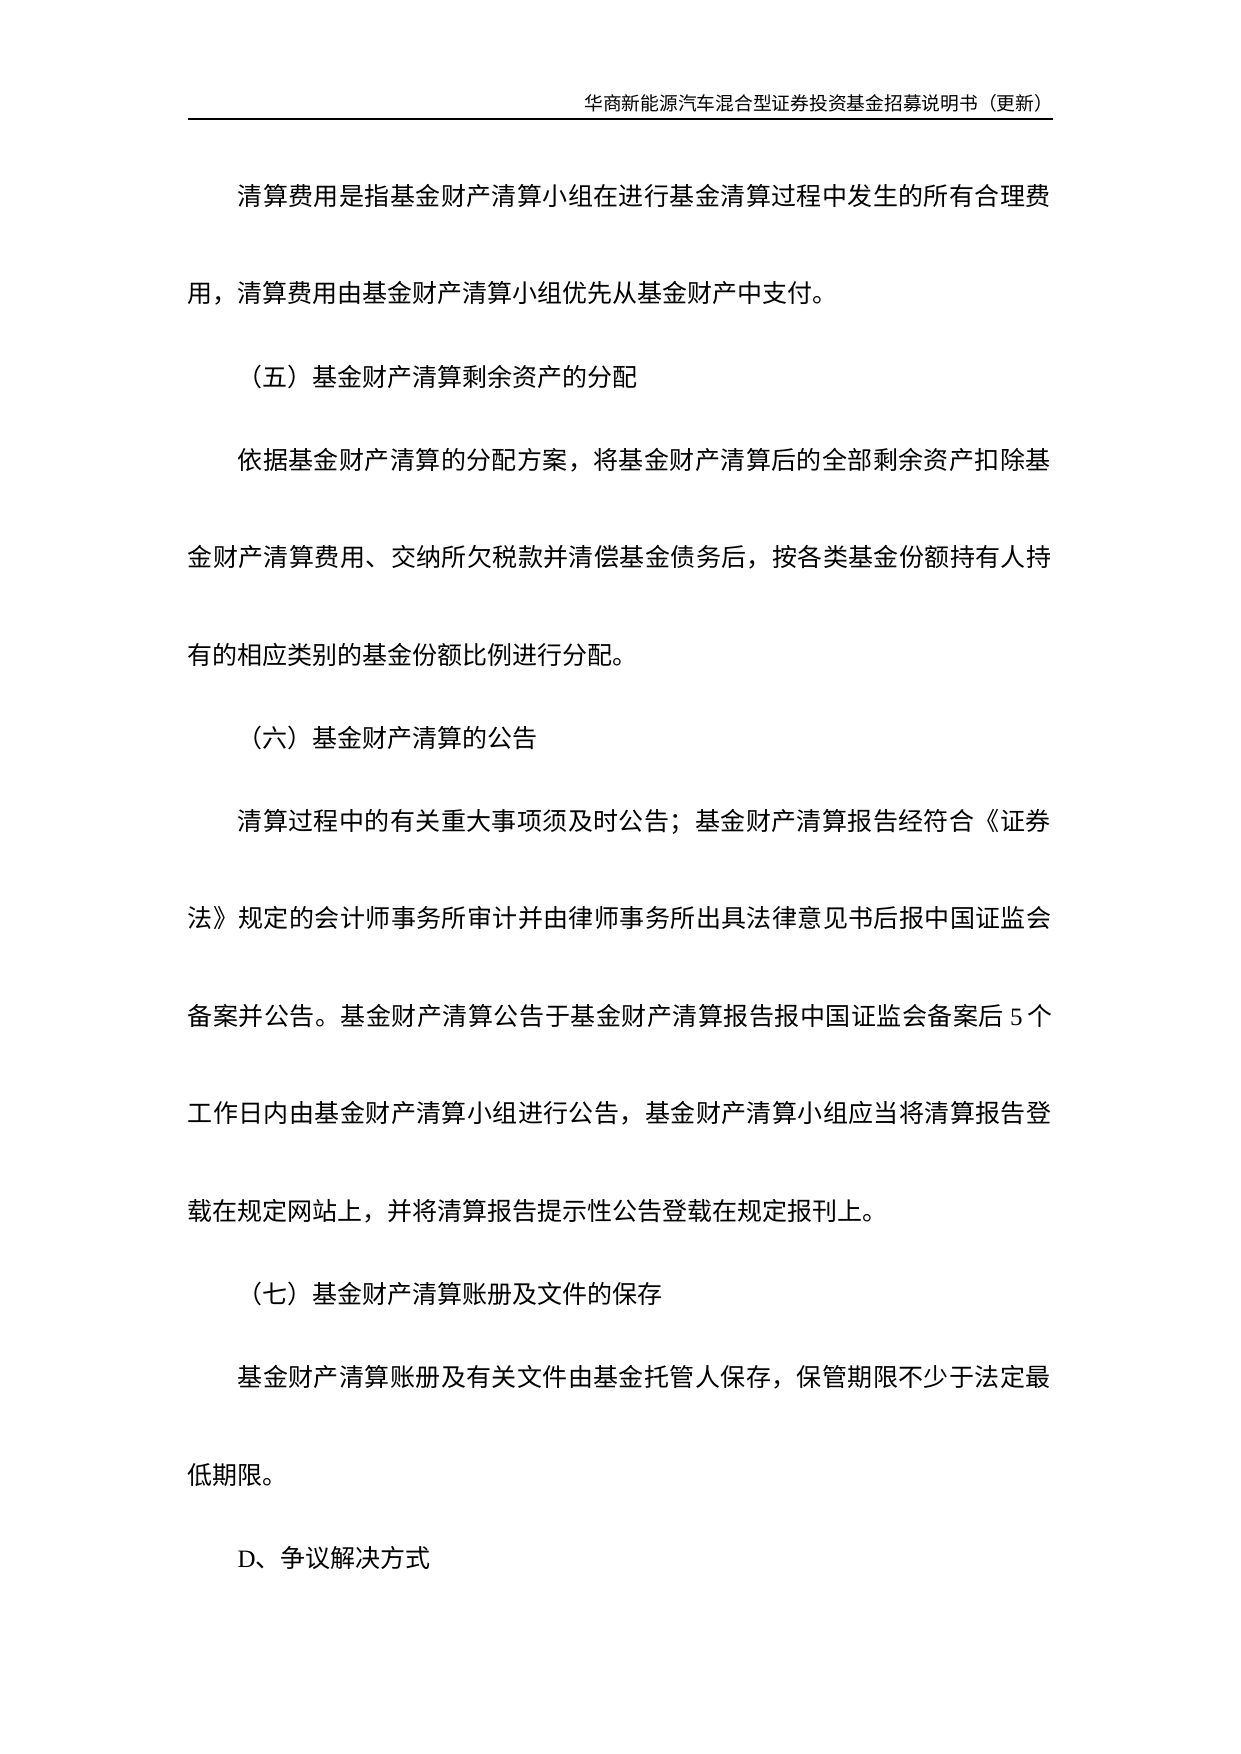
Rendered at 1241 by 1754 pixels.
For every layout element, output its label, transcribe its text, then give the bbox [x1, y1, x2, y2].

text （六）基金财产清算的公告 [187, 704, 1053, 769]
text 清算过程中的有关重大事项须及时公告；基金财产清算报告经符合《证券法》规定的会计师事务所审计并由律师事务所出具法律意见书后报中国证监会备案并公告。基金财产清算公告于基金财产清算报告报中国证监会备案后5个工作日内由基金财产清算小组进行公告，基金财产清算小组应当将清算报告登载在规定网站上，并将清算报告提示性公告登载在规定报刊上。 [187, 787, 1053, 1242]
text D、争议解决方式 [187, 1524, 1053, 1589]
text （七）基金财产清算账册及文件的保存 [187, 1260, 1053, 1325]
text 依据基金财产清算的分配方案，将基金财产清算后的全部剩余资产扣除基金财产清算费用、交纳所欠税款并清偿基金债务后，按各类基金份额持有人持有的相应类别的基金份额比例进行分配。 [187, 426, 1053, 686]
text 基金财产清算账册及有关文件由基金托管人保存，保管期限不少于法定最低期限。 [187, 1343, 1053, 1506]
text （五）基金财产清算剩余资产的分配 [187, 343, 1053, 408]
text 清算费用是指基金财产清算小组在进行基金清算过程中发生的所有合理费用，清算费用由基金财产清算小组优先从基金财产中支付。 [187, 162, 1053, 324]
